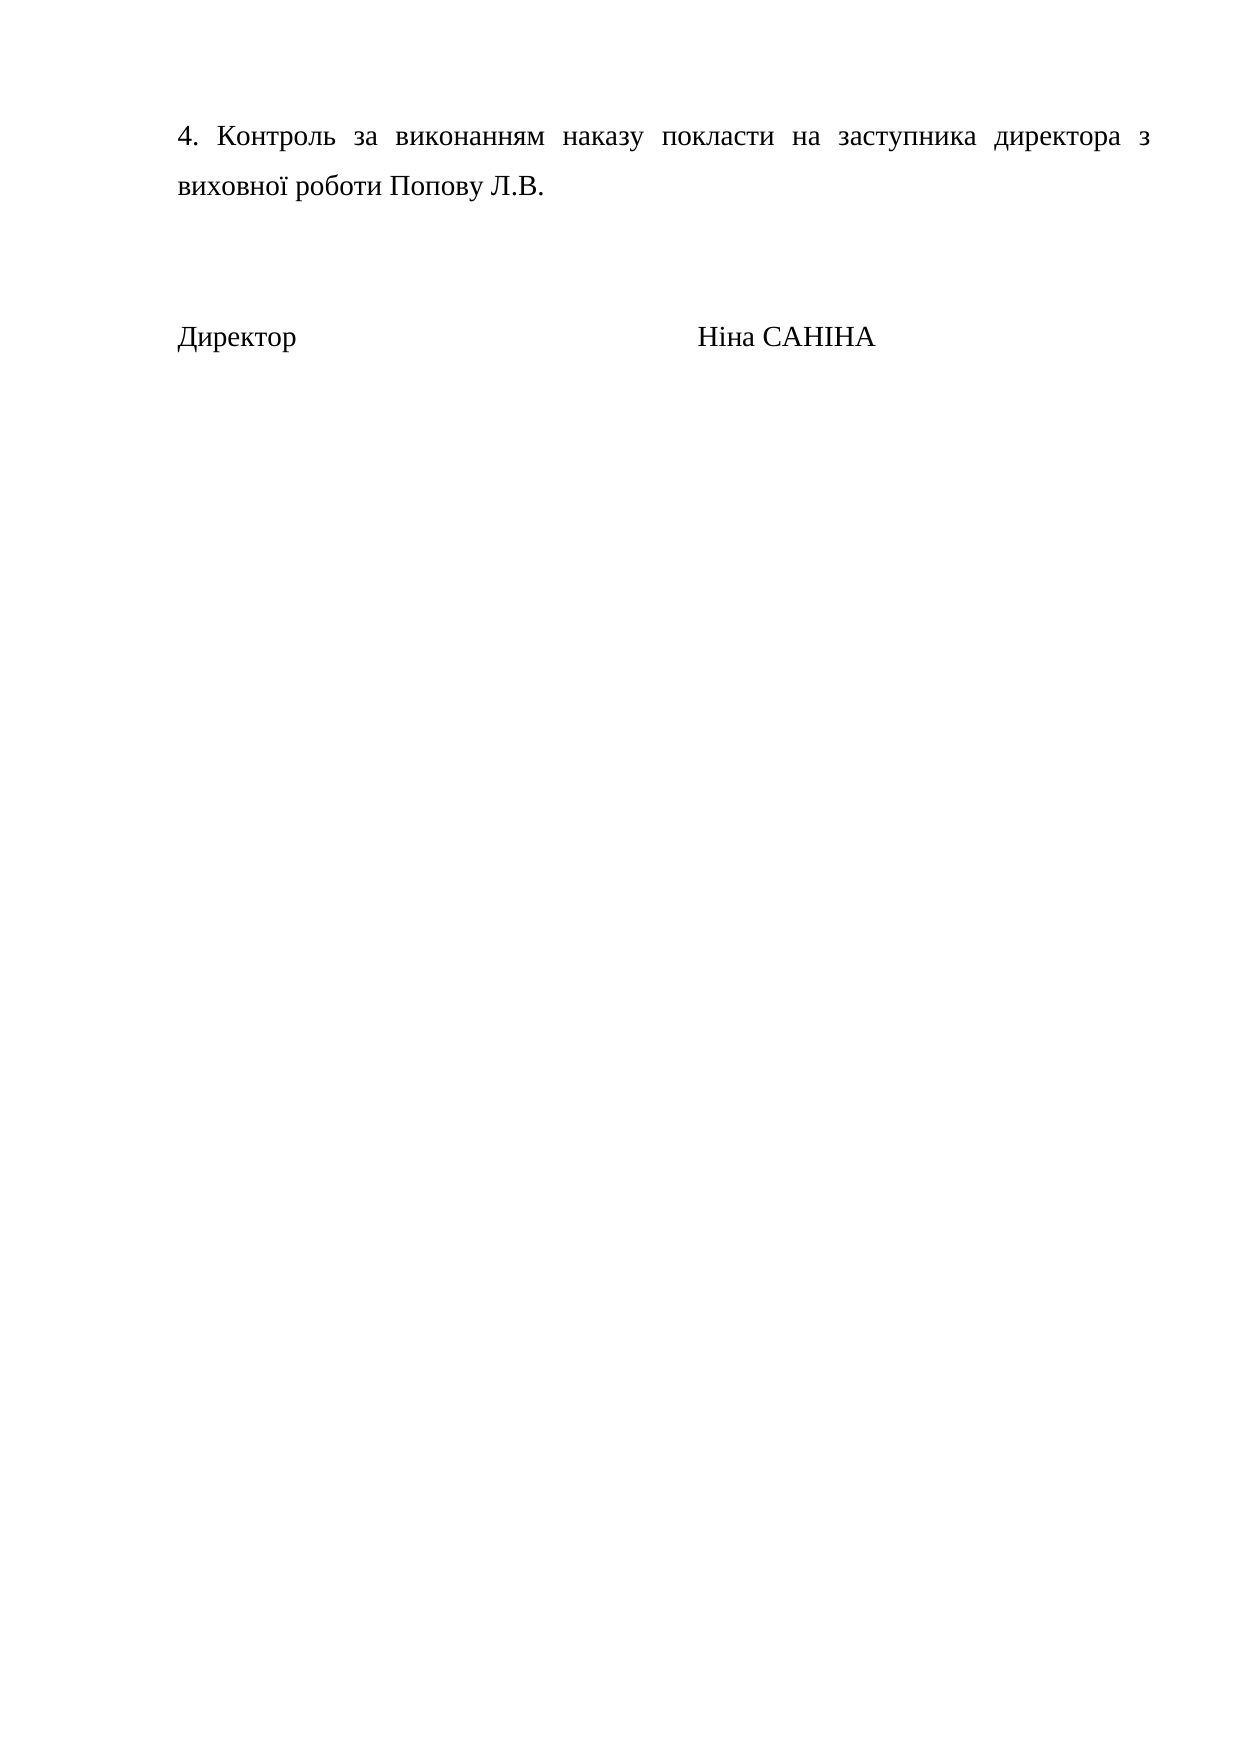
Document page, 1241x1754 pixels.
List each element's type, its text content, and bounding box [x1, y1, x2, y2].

text Директор Ніна САНІНА [177, 319, 1152, 353]
text 4. Контроль за виконанням наказу покласти на заступника директора з виховної роботи Попову Л.В. [177, 118, 1152, 202]
